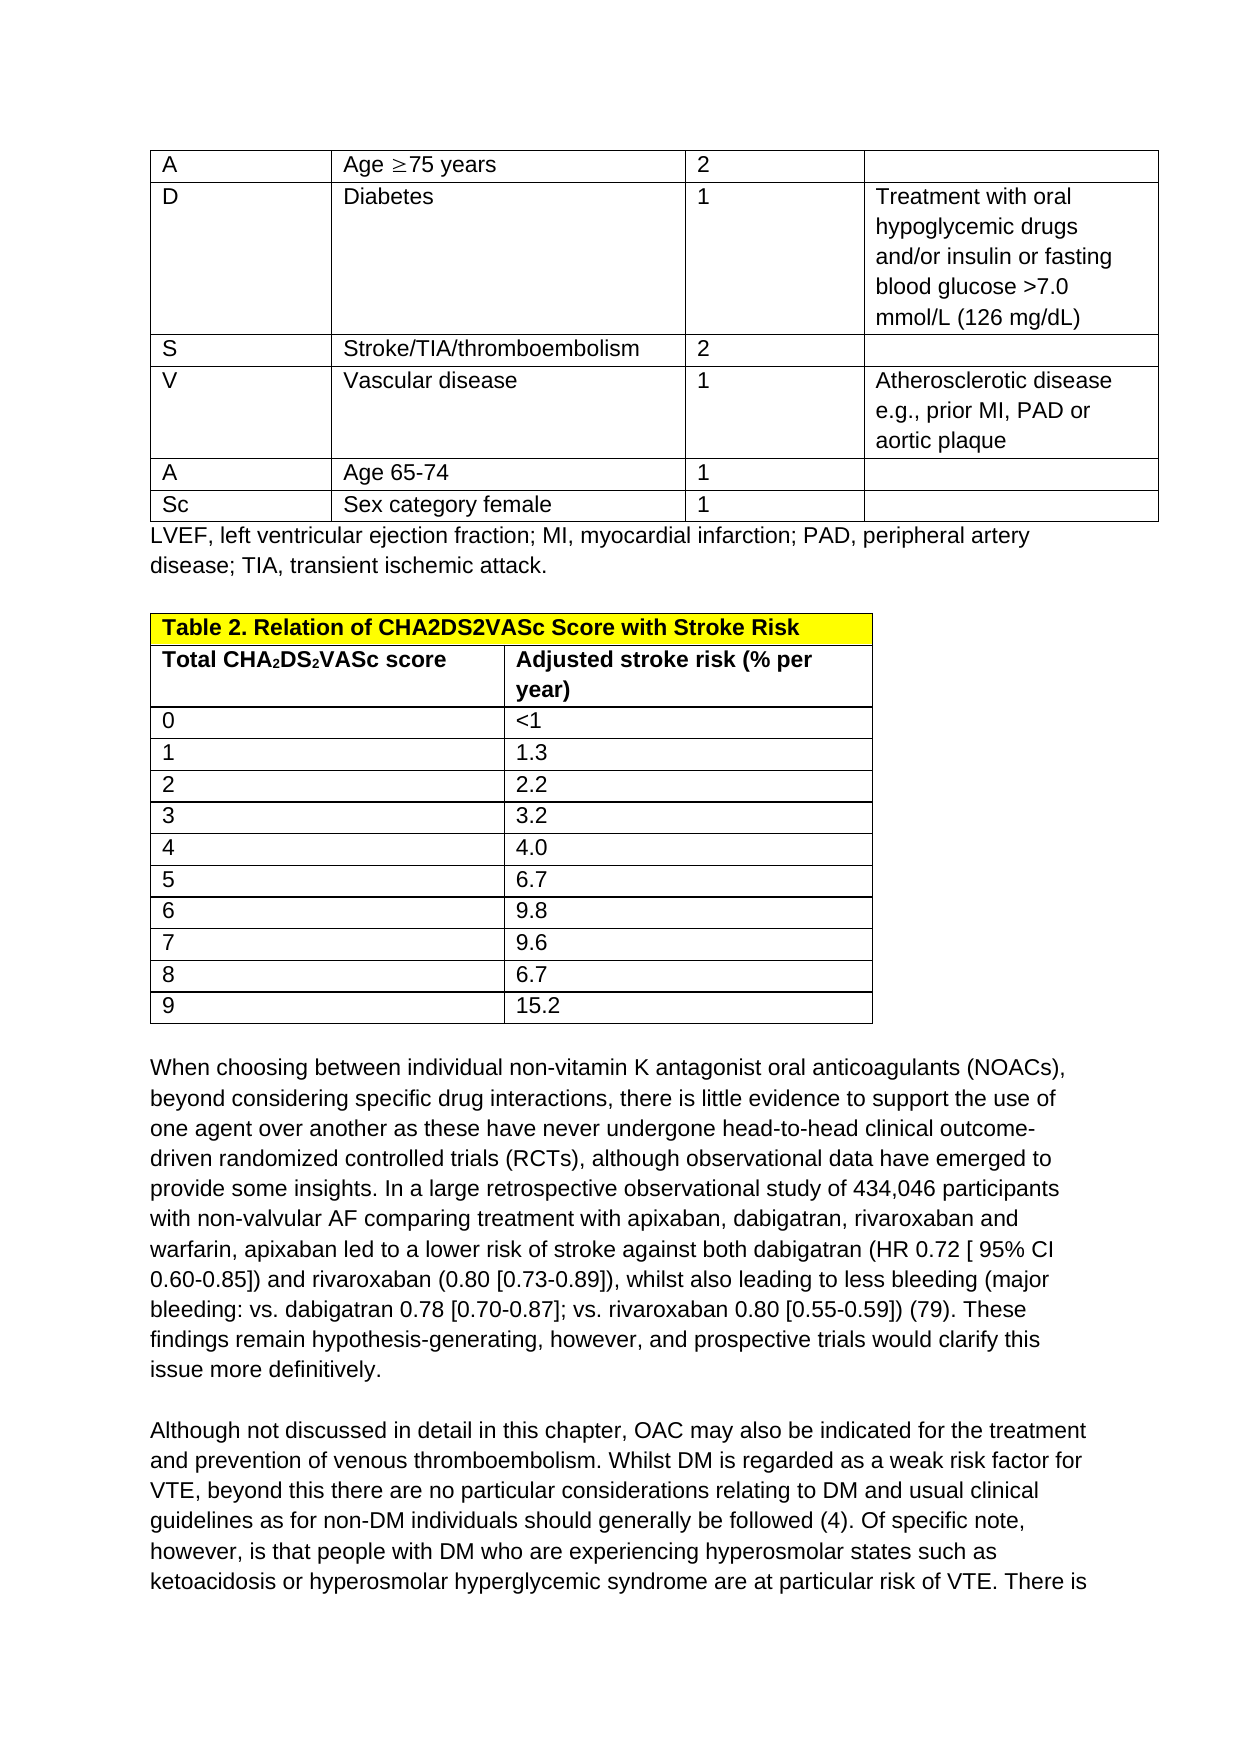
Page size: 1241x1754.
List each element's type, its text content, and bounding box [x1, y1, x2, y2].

table_cell 8 [151, 961, 504, 991]
table_cell 4 [151, 834, 504, 865]
table_cell Stroke/TIA/thromboembolism [332, 335, 685, 366]
table_cell S [151, 335, 331, 366]
table_cell 1 [686, 367, 864, 458]
table_cell 1.3 [505, 739, 872, 770]
table_cell 3 [151, 803, 504, 833]
table_cell 2 [686, 335, 864, 366]
table_cell 2 [686, 151, 864, 182]
table_cell Sex category female [332, 491, 685, 521]
table_cell Age 75 years [332, 151, 685, 182]
table_cell D [151, 183, 331, 334]
table_cell 9.6 [505, 929, 872, 960]
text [150, 1417, 1090, 1594]
table_cell [865, 459, 1158, 489]
table_header Table 2. Relation of CHA2DS2VASc Score with Stroke Risk [151, 614, 872, 644]
table_cell 1 [686, 459, 864, 489]
table_cell Sc [151, 491, 331, 521]
table_cell Total CHA2DS2VASc score [151, 646, 504, 706]
table_cell Vascular disease [332, 367, 685, 458]
table_cell 9 [151, 993, 504, 1023]
table_cell 7 [151, 929, 504, 960]
table_cell 1 [686, 491, 864, 521]
text When choosing between individual non-vitamin K antagonist oral anticoagulants (NOACs), beyond considering specific drug interactions, there is little evidence to support the use of one agent over another as these have never undergone head-to-head clinical outcome-driven randomized controlled trials (RCTs), although observational data have emerged to provide some insights. In a large retrospective observational study of 434,046 participants with non-valvular AF comparing treatment with apixaban, dabigatran, rivaroxaban and warfarin, apixaban led to a lower risk of stroke against both dabigatran (HR 0.72 [ 95% CI 0.60-0.85]) and rivaroxaban (0.80 [0.73-0.89]), whilst also leading to less bleeding (major bleeding: vs. dabigatran 0.78 [0.70-0.87]; vs. rivaroxaban 0.80 [0.55-0.59]) (79). These findings remain hypothesis-generating, however, and prospective trials would clarify this issue more definitively. [150, 1054, 1090, 1383]
table_cell Diabetes [332, 183, 685, 334]
table_cell [865, 335, 1158, 366]
table_cell [865, 151, 1158, 182]
table_cell 2.2 [505, 771, 872, 801]
table_cell 4.0 [505, 834, 872, 865]
table_cell 1 [686, 183, 864, 334]
table_cell 5 [151, 866, 504, 896]
table_cell 2 [151, 771, 504, 801]
table_cell 6.7 [505, 961, 872, 991]
table_cell Atherosclerotic disease e.g., prior MI, PAD or aortic plaque [865, 367, 1158, 458]
table_cell 6.7 [505, 866, 872, 896]
table_cell 6 [151, 898, 504, 928]
table_cell Age 65-74 [332, 459, 685, 489]
table_cell Adjusted stroke risk (% per year) [505, 646, 872, 706]
table_cell 9.8 [505, 898, 872, 928]
table_cell 0 [151, 708, 504, 738]
table_cell 15.2 [505, 993, 872, 1023]
table_cell 1 [151, 739, 504, 770]
table_cell <1 [505, 708, 872, 738]
text LVEF, left ventricular ejection fraction; MI, myocardial infarction; PAD, peripheral artery disease; TIA, transient ischemic attack. [150, 522, 1090, 579]
table_cell Treatment with oral hypoglycemic drugs and/or insulin or fasting blood glucose >7.0 mmol/L (126 mg/dL) [865, 183, 1158, 334]
table_cell A [151, 459, 331, 489]
table_cell A [151, 151, 331, 182]
table_cell 3.2 [505, 803, 872, 833]
table_cell [865, 491, 1158, 521]
table_cell V [151, 367, 331, 458]
